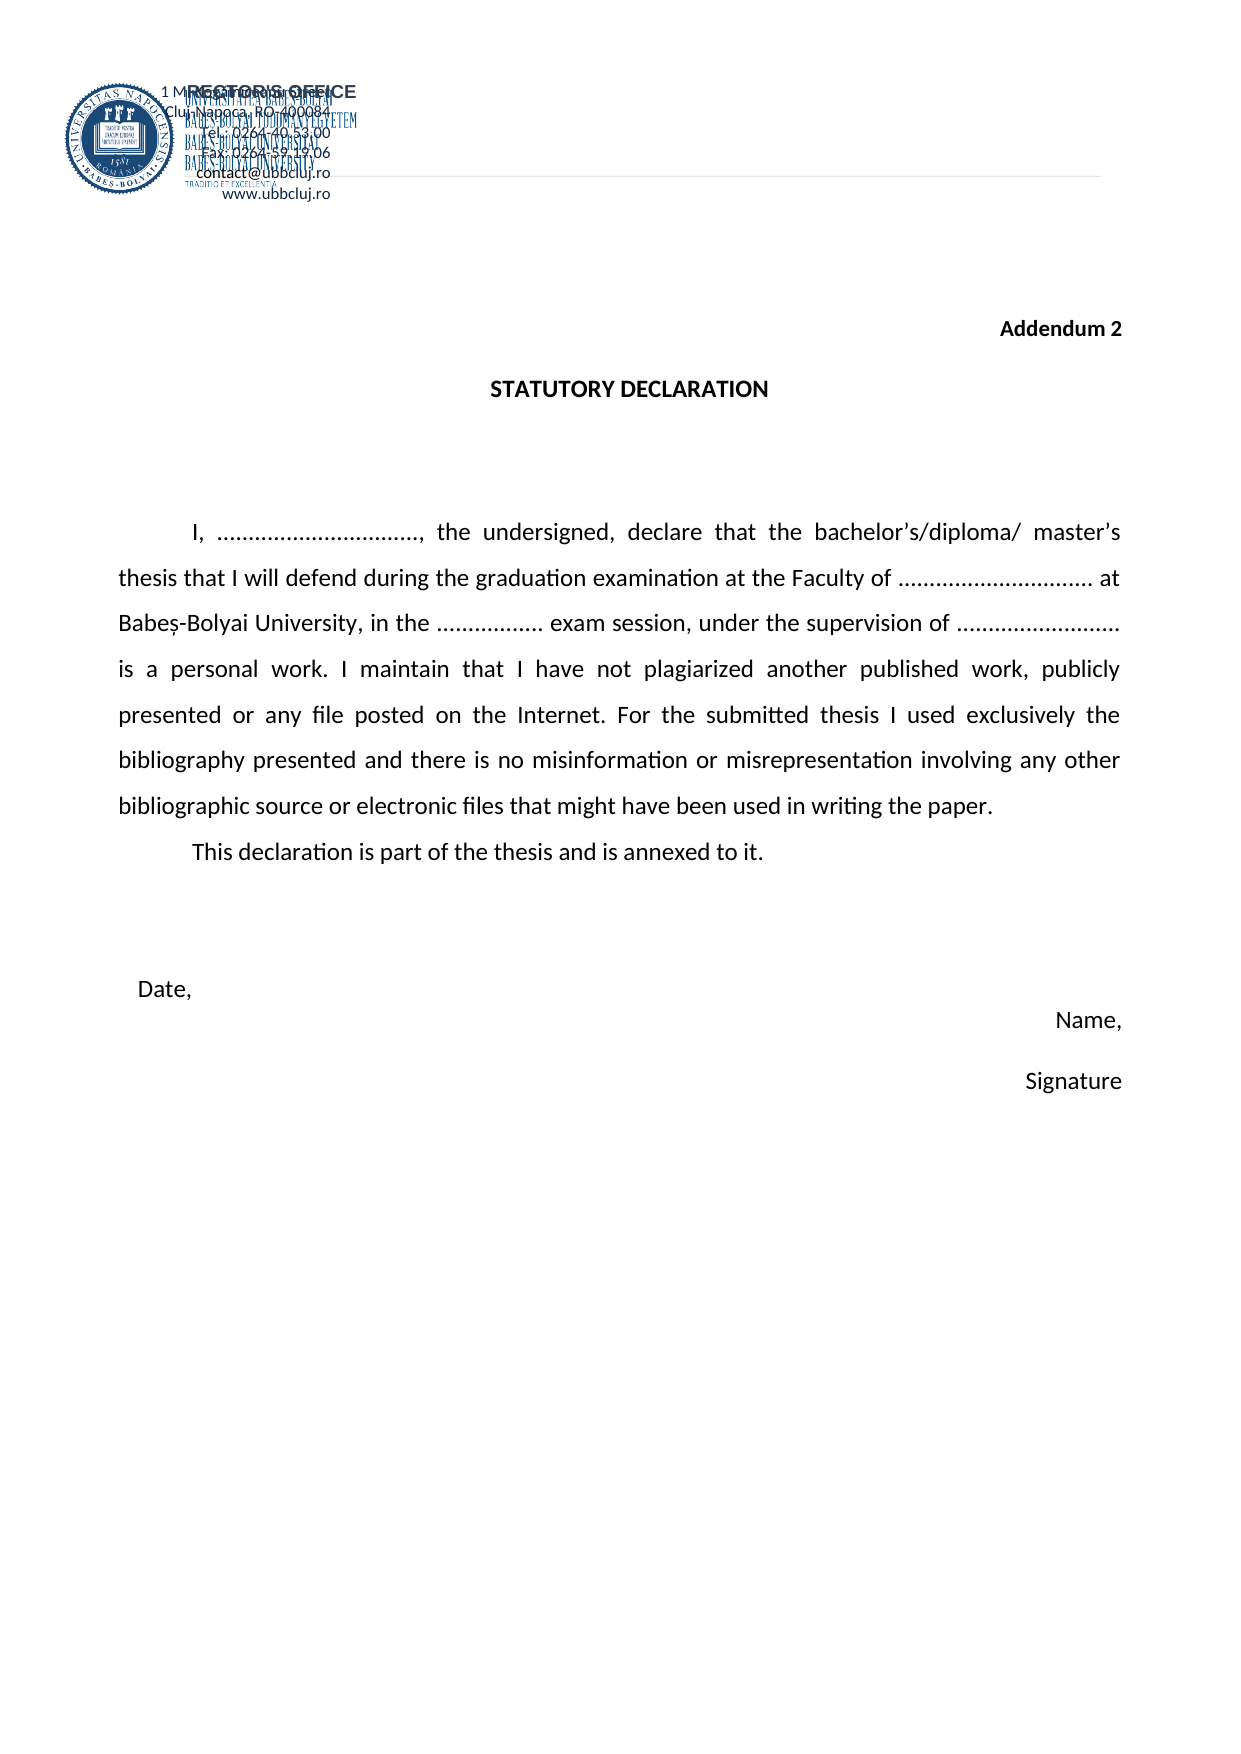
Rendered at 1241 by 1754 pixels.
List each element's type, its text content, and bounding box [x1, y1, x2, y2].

text Date, [118, 973, 1122, 1004]
text Addendum 2 [137, 314, 1122, 342]
text STATUTORY DECLARATION [137, 373, 1122, 403]
text Name, [118, 1004, 1122, 1034]
picture [35, 57, 1101, 228]
text I, ................................, the undersigned, declare that the bachelor’s/diploma/ master’s thesis that I will defend during the graduation examination at the Faculty of ............................... at Babeș-Bolyai University, in the ................. exam session, under the supervision of .......................... is a personal work. I maintain that I have not plagiarized another published work, publicly presented or any file posted on the Internet. For the submitted thesis I used exclusively the bibliography presented and there is no misinformation or misrepresentation involving any other bibliographic source or electronic files that might have been used in writing the paper. [118, 516, 1122, 821]
text This declaration is part of the thesis and is annexed to it. [118, 836, 1122, 867]
text Signature [118, 1065, 1122, 1095]
